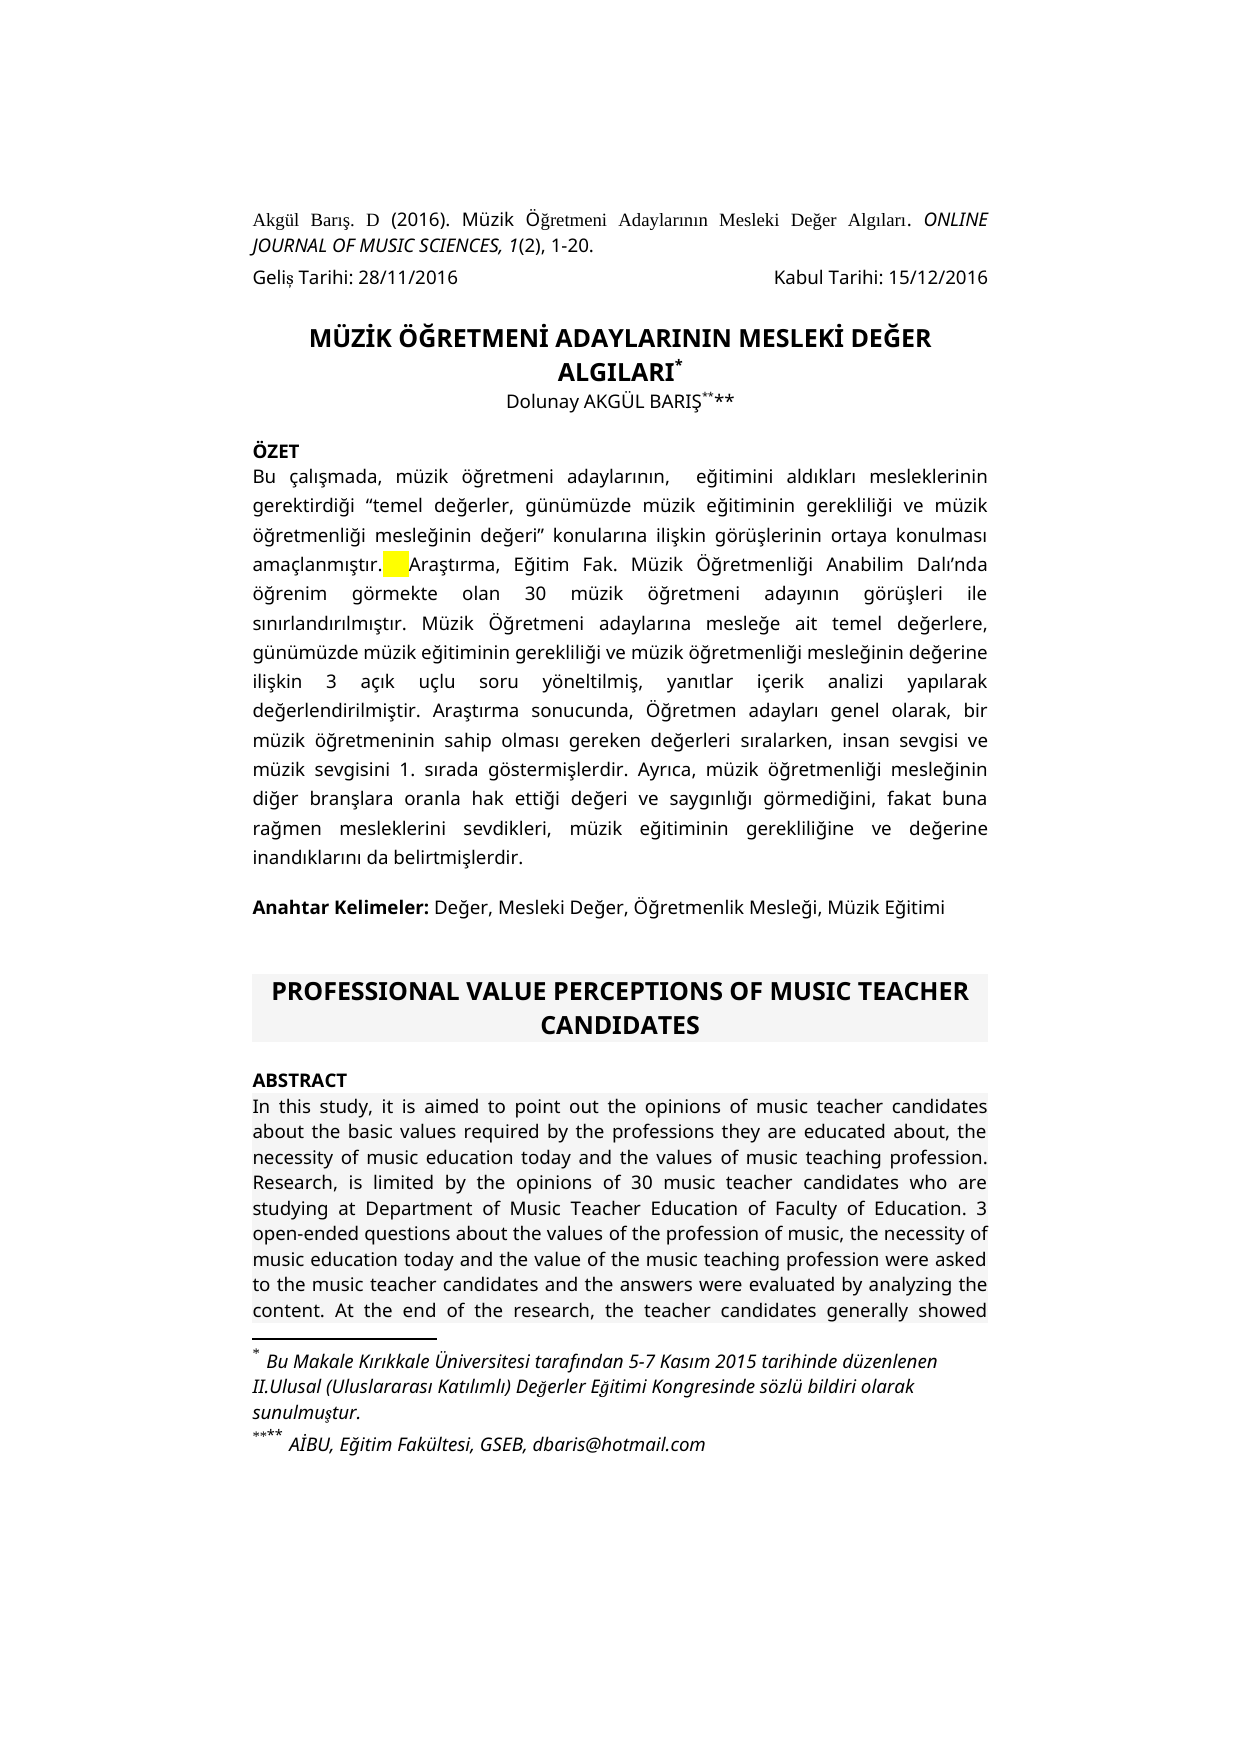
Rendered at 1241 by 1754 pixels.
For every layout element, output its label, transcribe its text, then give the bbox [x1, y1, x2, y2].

text Bu çalışmada, müzik öğretmeni adaylarının, eğitimini aldıkları mesleklerinin gerektirdiği “temel değerler, günümüzde müzik eğitiminin gerekliliği ve müzik öğretmenliği mesleğinin değeri” konularına ilişkin görüşlerinin ortaya konulması amaçlanmıştır. Araştırma, Eğitim Fak. Müzik Öğretmenliği Anabilim Dalı’nda öğrenim görmekte olan 30 müzik öğretmeni adayının görüşleri ile sınırlandırılmıştır. Müzik Öğretmeni adaylarına mesleğe ait temel değerlere, günümüzde müzik eğitiminin gerekliliği ve müzik öğretmenliği mesleğinin değerine ilişkin 3 açık uçlu soru yöneltilmiş, yanıtlar içerik analizi yapılarak değerlendirilmiştir. Araştırma sonucunda, Öğretmen adayları genel olarak, bir müzik öğretmeninin sahip olması gereken değerleri sıralarken, insan sevgisi ve müzik sevgisini 1. sırada göstermişlerdir. Ayrıca, müzik öğretmenliği mesleğinin diğer branşlara oranla hak ettiği değeri ve saygınlığı görmediğini, fakat buna rağmen mesleklerini sevdikleri, müzik eğitiminin gerekliliğine ve değerine inandıklarını da belirtmişlerdir. [252, 463, 988, 869]
text Dolunay AKGÜL BARIŞ** [252, 388, 988, 414]
text ÖZET [252, 438, 988, 463]
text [252, 1093, 988, 1323]
text ABSTRACT [252, 1068, 988, 1093]
text Anahtar Kelimeler: Değer, Mesleki Değer, Öğretmenlik Mesleği, Müzik Eğitimi [252, 894, 988, 920]
text MÜZİK ÖĞRETMENİ ADAYLARININ MESLEKİ DEĞER ALGILARI* [252, 320, 988, 388]
text PROFESSIONAL VALUE PERCEPTIONS OF MUSIC TEACHER CANDIDATES [252, 974, 988, 1042]
